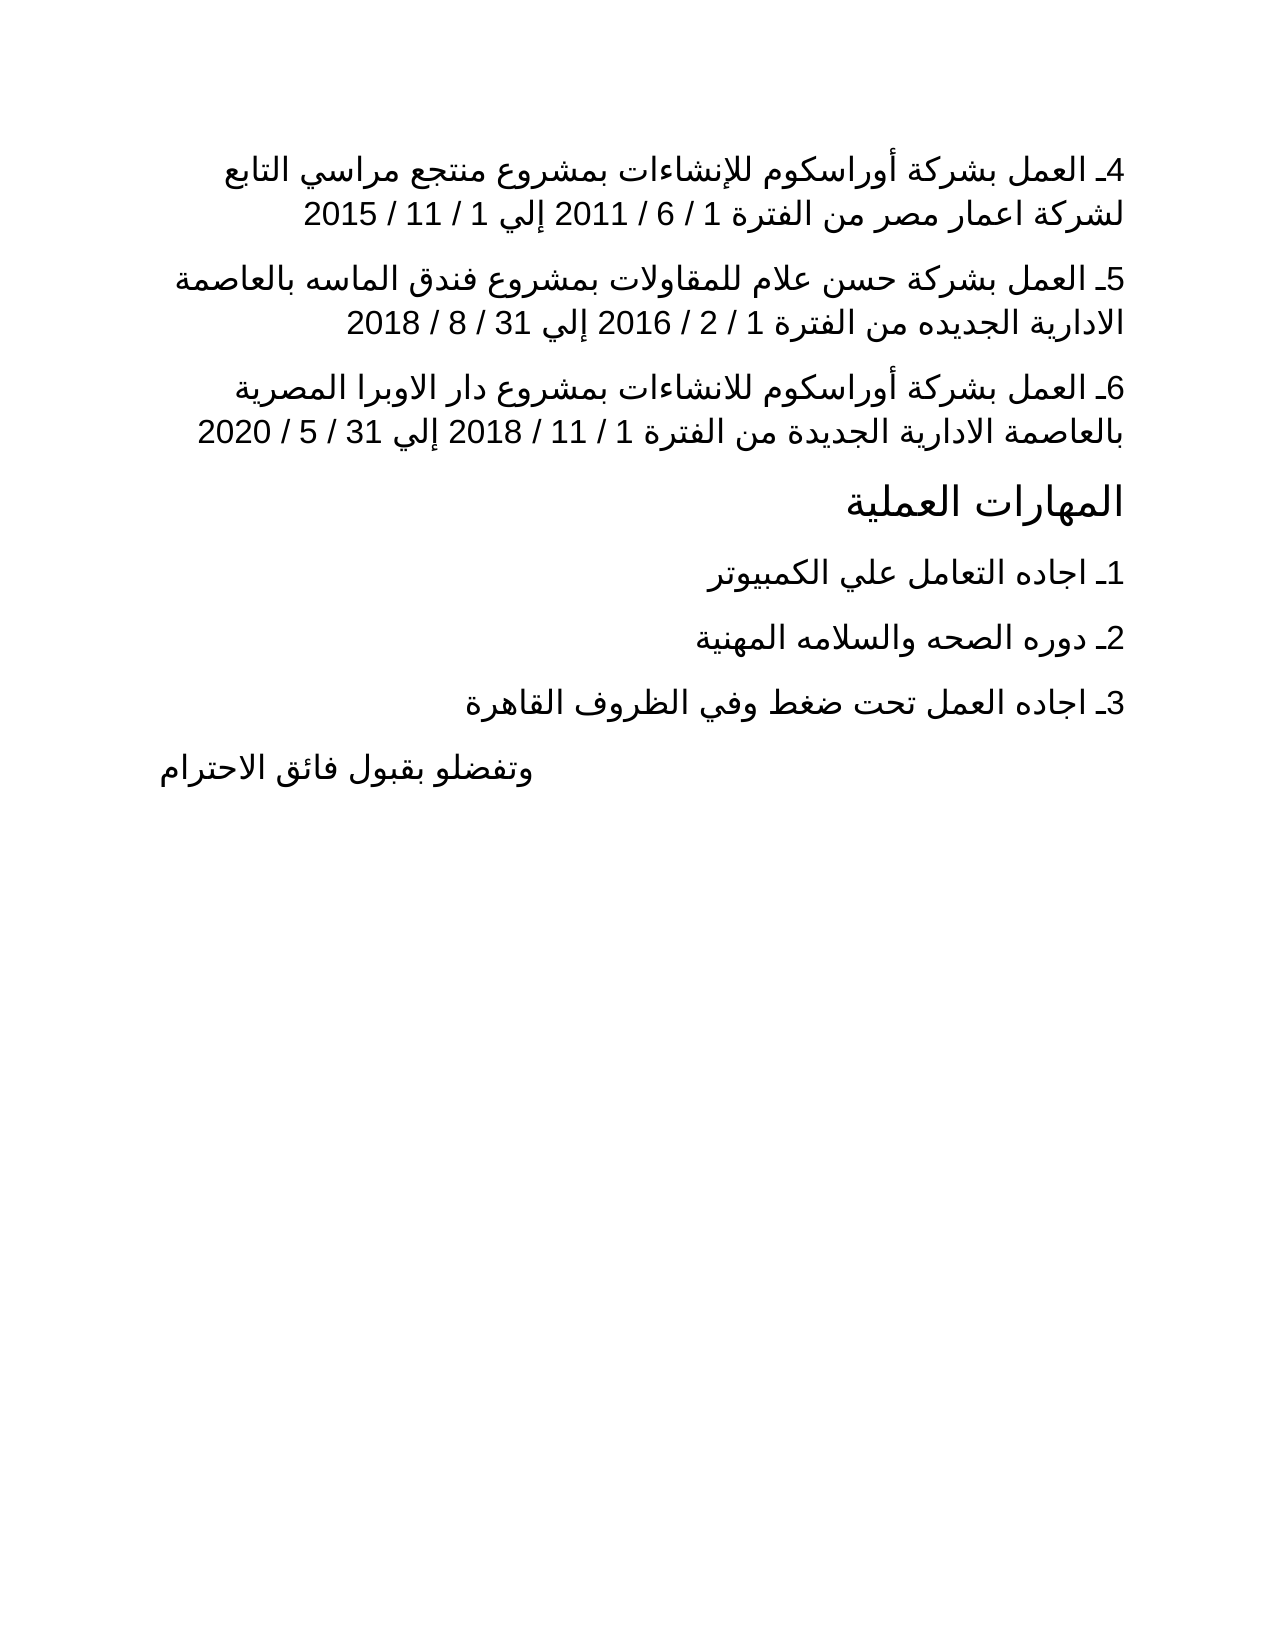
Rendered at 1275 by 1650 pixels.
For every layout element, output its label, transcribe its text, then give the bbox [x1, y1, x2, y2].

text وتفضلو بقبول فائق الاحترام [150, 748, 1125, 787]
text 3ـ اجاده العمل تحت ضغط وفي الظروف القاهرة [150, 683, 1125, 722]
text 6ـ العمل بشركة أوراسكوم للانشاءات بمشروع دار الاوبرا المصرية بالعاصمة الادارية الجديدة من الفترة 1 / 11 / 2018 إلي 31 / 5 / 2020 [150, 368, 1125, 451]
text 4ـ العمل بشركة أوراسكوم للإنشاءات بمشروع منتجع مراسي التابع لشركة اعمار مصر من الفترة 1 / 6 / 2011 إلي 1 / 11 / 2015 [150, 150, 1125, 233]
text 5ـ العمل بشركة حسن علام للمقاولات بمشروع فندق الماسه بالعاصمة الادارية الجديده من الفترة 1 / 2 / 2016 إلي 31 / 8 / 2018 [150, 259, 1125, 342]
text 1ـ اجاده التعامل علي الكمبيوتر [150, 553, 1125, 592]
text المهارات العملية [150, 477, 1125, 525]
text 2ـ دوره الصحه والسلامه المهنية [150, 618, 1125, 657]
